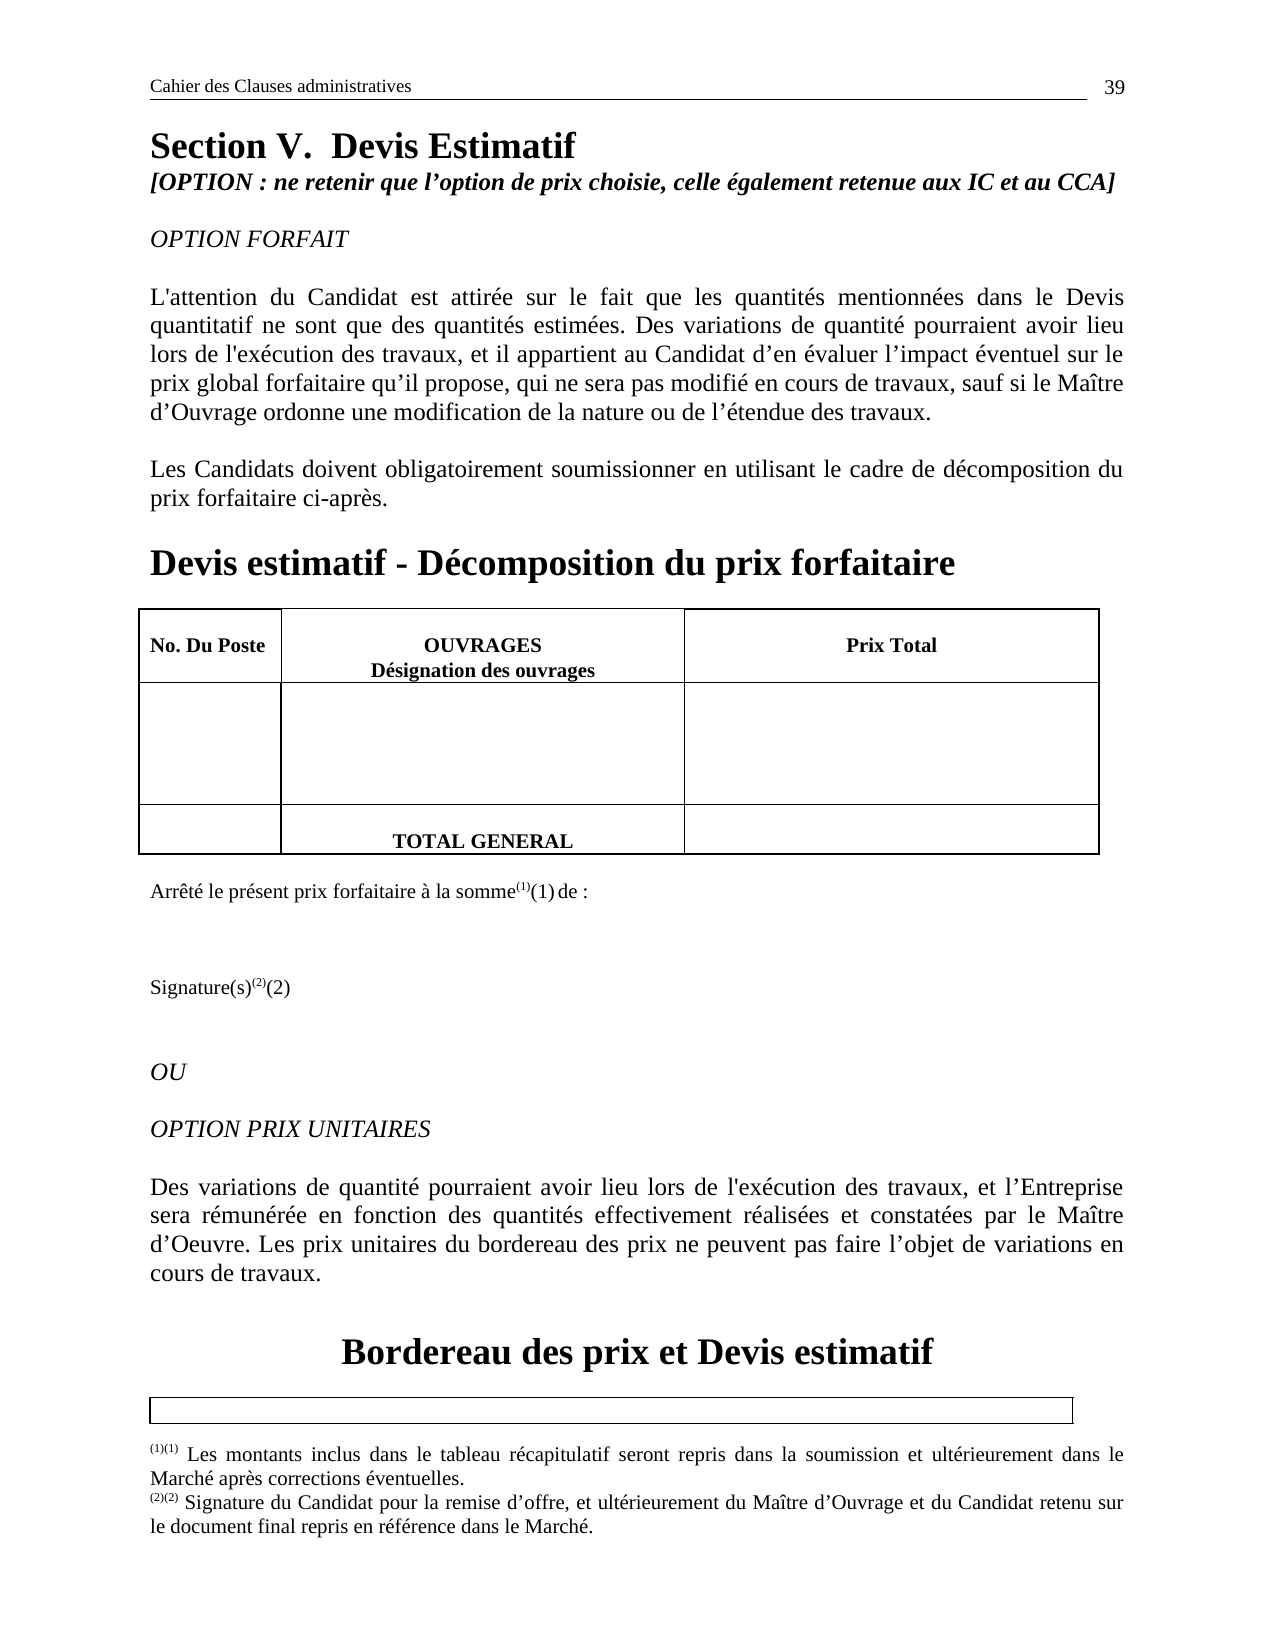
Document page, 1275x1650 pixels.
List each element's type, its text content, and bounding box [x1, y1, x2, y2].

text Devis estimatif - Décomposition du prix forfaitaire [150, 541, 1125, 584]
table_cell TOTAL GENERAL [282, 805, 684, 853]
table_cell [140, 683, 280, 755]
table_cell [282, 683, 684, 755]
text OPTION PRIX UNITAIRES [150, 1114, 1125, 1143]
table_header No. Du Poste [140, 610, 281, 682]
table_header Prix Total [685, 610, 1098, 682]
text L'attention du Candidat est attirée sur le fait que les quantités mentionnées dans le Devis quantitatif ne sont que des quantités estimées. Des variations de quantité pourraient avoir lieu lors de l'exécution des travaux, et il appartient au Candidat d’en évaluer l’impact éventuel sur le prix global forfaitaire qu’il propose, qui ne sera pas modifié en cours de travaux, sauf si le Maître d’Ouvrage ordonne une modification de la nature ou de l’étendue des travaux. [150, 282, 1125, 426]
text Bordereau des prix et Devis estimatif [150, 1330, 1125, 1373]
text OPTION FORFAIT [150, 224, 1125, 253]
subtitle Section V. Devis Estimatif [150, 124, 1125, 167]
table_cell [140, 755, 280, 803]
text Des variations de quantité pourraient avoir lieu lors de l'exécution des travaux, et l’Entreprise sera rémunérée en fonction des quantités effectivement réalisées et constatées par le Maître d’Oeuvre. Les prix unitaires du bordereau des prix ne peuvent pas faire l’objet de variations en cours de travaux. [150, 1172, 1125, 1287]
table_cell Arrêté le présent prix forfaitaire à la somme(1) de : Signature(s)(2) [139, 855, 1099, 999]
table_header OUVRAGES Désignation des ouvrages [282, 609, 684, 682]
text [OPTION : ne retenir que l’option de prix choisie, celle également retenue aux IC et au CCA] [150, 167, 1125, 196]
table_cell [140, 805, 280, 853]
table_cell [685, 683, 1098, 755]
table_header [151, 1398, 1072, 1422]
text Les Candidats doivent obligatoirement soumissionner en utilisant le cadre de décomposition du prix forfaitaire ci-après. [150, 454, 1125, 512]
table_cell [685, 755, 1098, 803]
table_cell [282, 755, 684, 803]
table_cell [685, 805, 1098, 853]
text OU [150, 1057, 1125, 1085]
